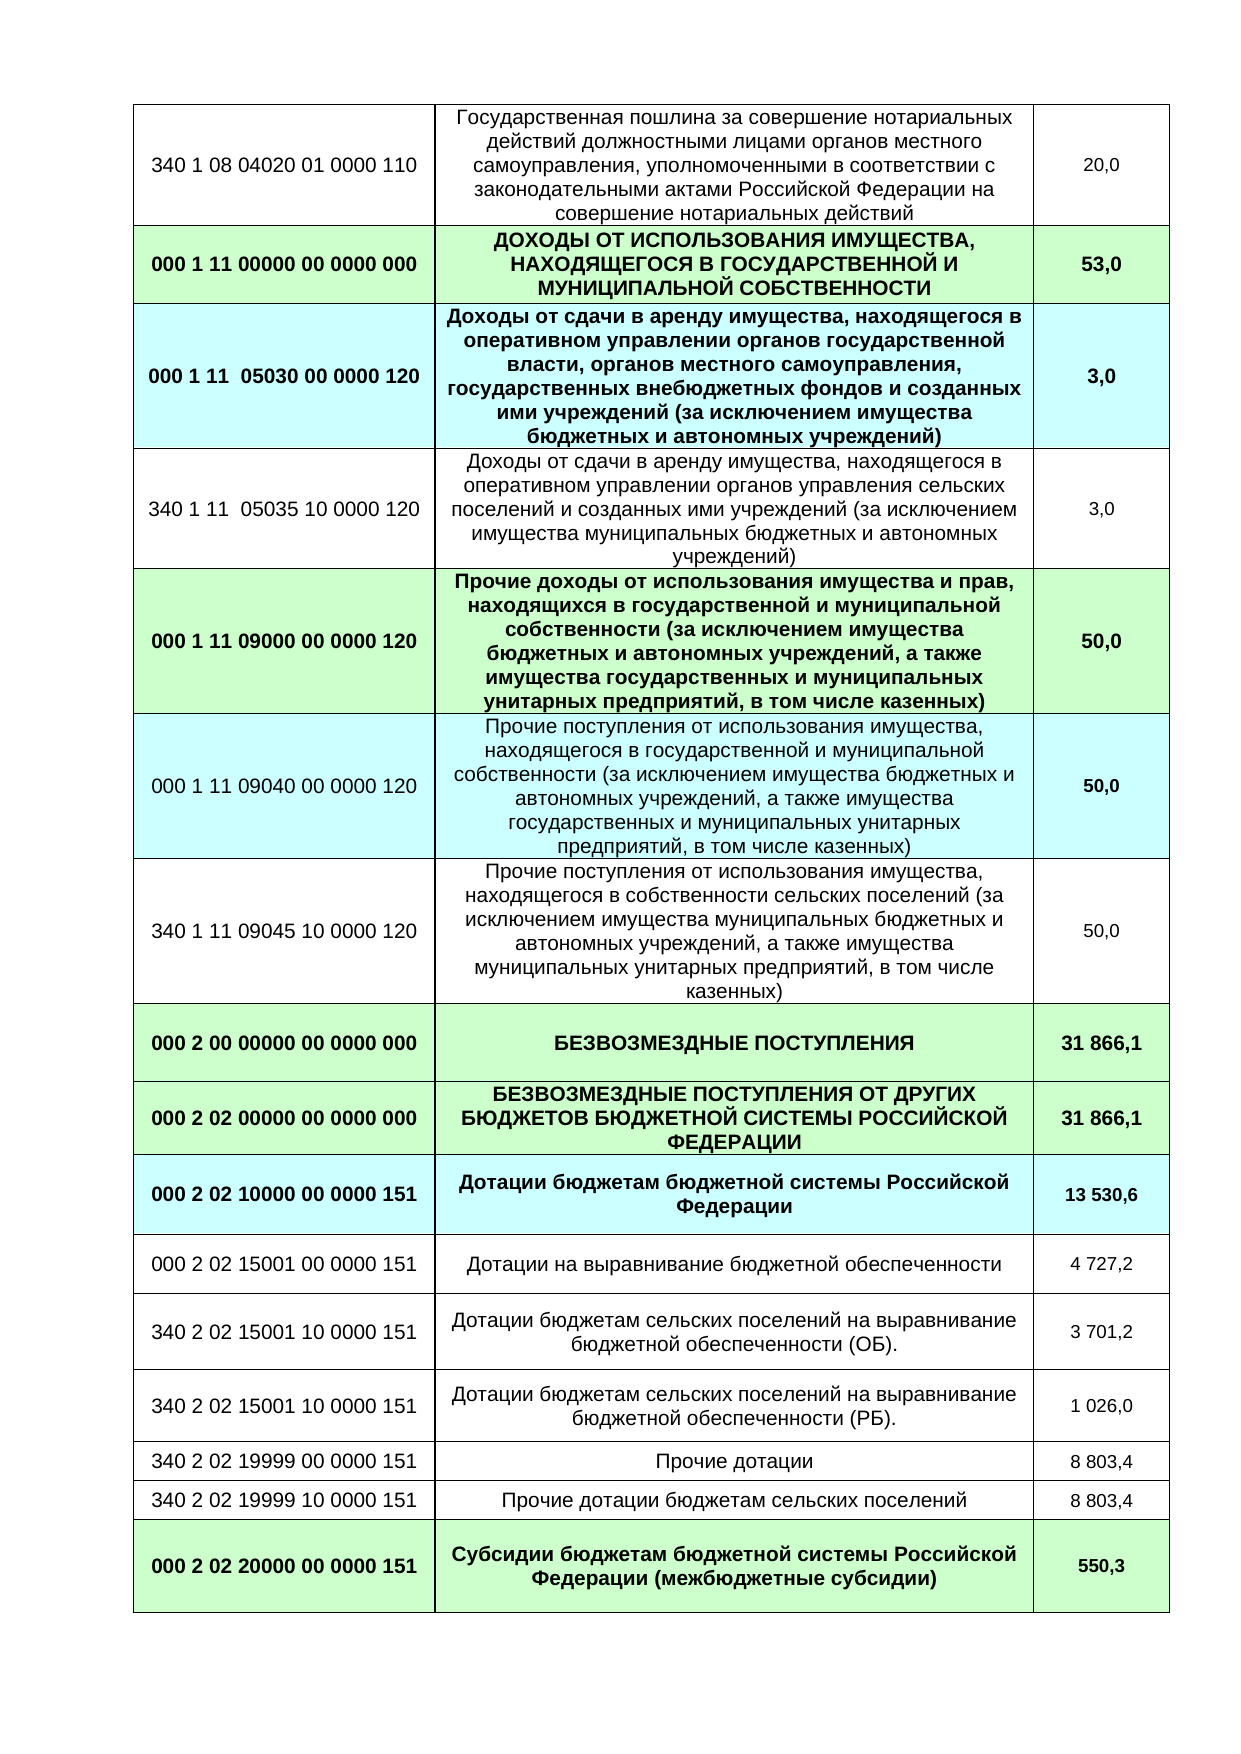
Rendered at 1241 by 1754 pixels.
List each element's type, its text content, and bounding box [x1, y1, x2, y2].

table_cell 000 1 11 09000 00 0000 120 [134, 569, 434, 713]
table_cell Дотации бюджетам сельских поселений на выравнивание бюджетной обеспеченности (РБ). [436, 1370, 1033, 1441]
table_cell 13 530,6 [1034, 1155, 1169, 1233]
table_cell 340 2 02 19999 00 0000 151 [134, 1442, 434, 1480]
table_cell 4 727,2 [1034, 1235, 1169, 1293]
table_cell Дотации на выравнивание бюджетной обеспеченности [436, 1235, 1033, 1293]
table_cell 31 866,1 [1034, 1082, 1169, 1154]
table_cell Доходы от сдачи в аренду имущества, находящегося в оперативном управлении органов управления сельских поселений и созданных ими учреждений (за исключением имущества муниципальных бюджетных и автономных учреждений) [436, 449, 1033, 568]
table_cell 3 701,2 [1034, 1294, 1169, 1369]
table_cell Дотации бюджетам бюджетной системы Российской Федерации [436, 1155, 1033, 1233]
table_cell 31 866,1 [1034, 1004, 1169, 1081]
table_cell 1 026,0 [1034, 1370, 1169, 1441]
table_cell 3,0 [1034, 304, 1169, 447]
table_cell ДОХОДЫ ОТ ИСПОЛЬЗОВАНИЯ ИМУЩЕСТВА, НАХОДЯЩЕГОСЯ В ГОСУДАРСТВЕННОЙ И МУНИЦИПАЛЬНОЙ СОБСТВЕННОСТИ [436, 226, 1033, 303]
table_cell 000 2 02 10000 00 0000 151 [134, 1155, 434, 1233]
table_cell 340 2 02 15001 10 0000 151 [134, 1370, 434, 1441]
table_cell 000 2 00 00000 00 0000 000 [134, 1004, 434, 1081]
table_cell 340 2 02 15001 10 0000 151 [134, 1294, 434, 1369]
table_cell 8 803,4 [1034, 1481, 1169, 1519]
table_cell 50,0 [1034, 859, 1169, 1003]
table_cell Прочие дотации [436, 1442, 1033, 1480]
table_cell 000 1 11 09040 00 0000 120 [134, 714, 434, 858]
table_cell 8 803,4 [1034, 1442, 1169, 1480]
table_cell 50,0 [1034, 714, 1169, 858]
table_cell Прочие поступления от использования имущества, находящегося в собственности сельских поселений (за исключением имущества муниципальных бюджетных и автономных учреждений, а также имущества муниципальных унитарных предприятий, в том числе казенных) [436, 859, 1033, 1003]
table_cell 000 2 02 15001 00 0000 151 [134, 1235, 434, 1293]
table_cell БЕЗВОЗМЕЗДНЫЕ ПОСТУПЛЕНИЯ ОТ ДРУГИХ БЮДЖЕТОВ БЮДЖЕТНОЙ СИСТЕМЫ РОССИЙСКОЙ ФЕДЕРАЦИИ [436, 1082, 1033, 1154]
table_cell 000 2 02 20000 00 0000 151 [134, 1520, 434, 1612]
table_cell 3,0 [1034, 449, 1169, 568]
table_cell Государственная пошлина за совершение нотариальных действий должностными лицами органов местного самоуправления, уполномоченными в соответствии с законодательными актами Российской Федерации на совершение нотариальных действий [436, 105, 1033, 224]
table_cell 000 1 11 05030 00 0000 120 [134, 304, 434, 447]
table_cell 340 1 11 09045 10 0000 120 [134, 859, 434, 1003]
table_cell Прочие дотации бюджетам сельских поселений [436, 1481, 1033, 1519]
table_cell Дотации бюджетам сельских поселений на выравнивание бюджетной обеспеченности (ОБ). [436, 1294, 1033, 1369]
table_cell 53,0 [1034, 226, 1169, 303]
table_cell 340 1 11 05035 10 0000 120 [134, 449, 434, 568]
table_cell 000 1 11 00000 00 0000 000 [134, 226, 434, 303]
table_cell 550,3 [1034, 1520, 1169, 1612]
table_cell 000 2 02 00000 00 0000 000 [134, 1082, 434, 1154]
table_cell Доходы от сдачи в аренду имущества, находящегося в оперативном управлении органов государственной власти, органов местного самоуправления, государственных внебюджетных фондов и созданных ими учреждений (за исключением имущества бюджетных и автономных учреждений) [436, 304, 1033, 447]
table_cell Субсидии бюджетам бюджетной системы Российской Федерации (межбюджетные субсидии) [436, 1520, 1033, 1612]
table_cell Прочие доходы от использования имущества и прав, находящихся в государственной и муниципальной собственности (за исключением имущества бюджетных и автономных учреждений, а также имущества государственных и муниципальных унитарных предприятий, в том числе казенных) [436, 569, 1033, 713]
table_cell БЕЗВОЗМЕЗДНЫЕ ПОСТУПЛЕНИЯ [436, 1004, 1033, 1081]
table_cell Прочие поступления от использования имущества, находящегося в государственной и муниципальной собственности (за исключением имущества бюджетных и автономных учреждений, а также имущества государственных и муниципальных унитарных предприятий, в том числе казенных) [436, 714, 1033, 858]
table_cell 340 1 08 04020 01 0000 110 [134, 105, 434, 224]
table_cell 340 2 02 19999 10 0000 151 [134, 1481, 434, 1519]
table_cell 20,0 [1034, 105, 1169, 224]
table_cell 50,0 [1034, 569, 1169, 713]
